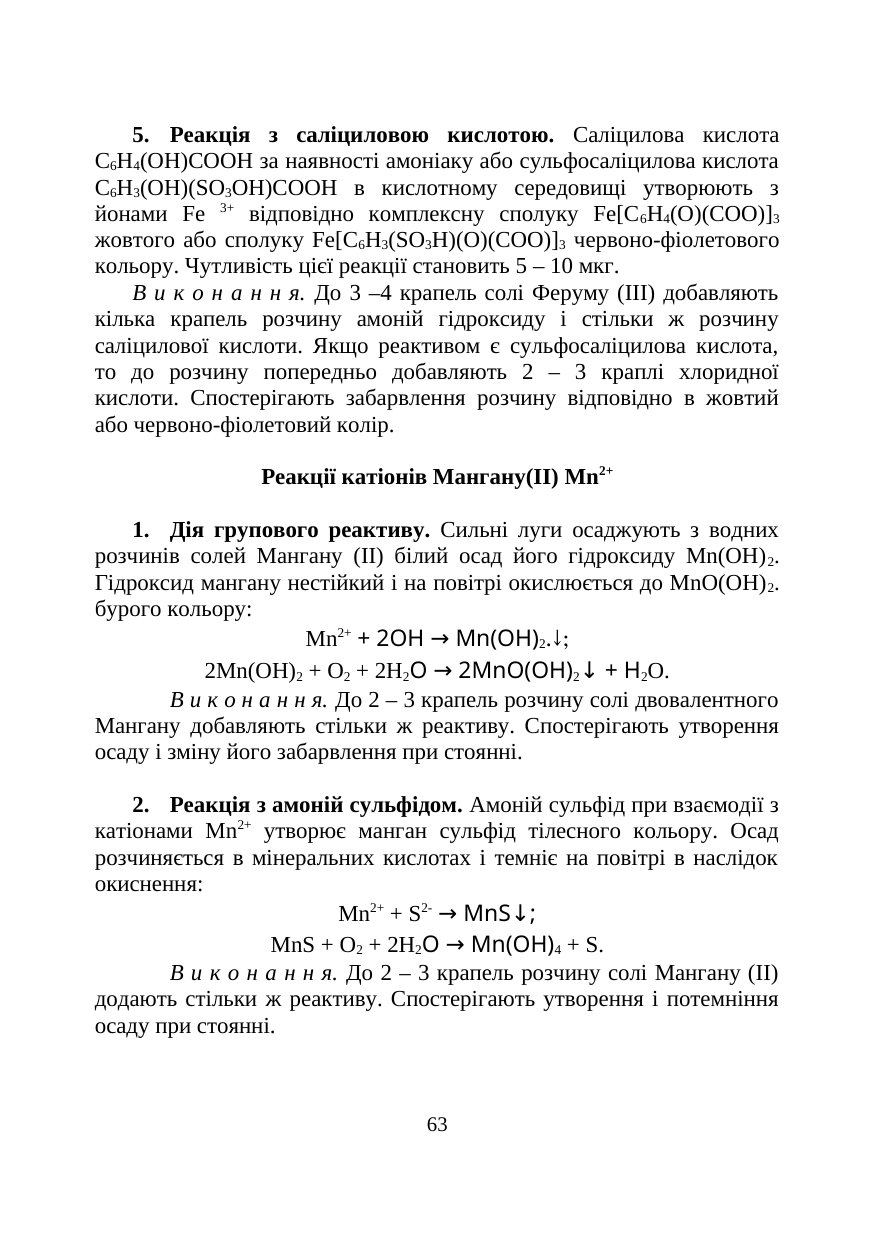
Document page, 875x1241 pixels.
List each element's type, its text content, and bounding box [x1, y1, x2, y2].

text 2Мn(ОН)2 + О2 + 2Н2О → 2МnО(ОН)2↓ + Н2О. [94, 654, 779, 686]
text МnS + О2 + 2Н2О → Мn(ОН)4 + S. [94, 928, 779, 959]
list Дія групового реактиву. Сильні луги осаджують з водних розчинів солей Мангану (ІІ) білий осад його гідроксиду Мn(ОН)2. Гідроксид мангану нестійкий і на повітрі окислюється до МnО(ОН)2. бурого кольору: [94, 516, 779, 622]
text Мn2+ + S2- → МnS↓; [94, 896, 779, 928]
text В и к о н а н н я. До 2 – 3 крапель розчину солі Мангану (ІІ) додають стільки ж реактиву. Спостерігають утворення і потемніння осаду при стоянні. [94, 959, 779, 1038]
text В и к о н а н н я. До 2 – 3 крапель розчину солі двовалентного Мангану добавляють стільки ж реактиву. Спостерігають утворення осаду і зміну його забарвлення при стоянні. [94, 686, 779, 765]
text В и к о н а н н я. До 3 –4 крапель солі Феруму (ІІІ) добавляють кілька крапель розчину амоній гідроксиду і стільки ж розчину саліцилової кислоти. Якщо реактивом є сульфосаліцилова кислота, то до розчину попередньо добавляють 2 – 3 краплі хлоридної кислоти. Спостерігають забарвлення розчину відповідно в жовтий або червоно-фіолетовий колір. [94, 279, 779, 437]
text Мn2+ + 2ОН → Мn(ОН)2.↓; [94, 622, 779, 654]
list Реакція з амоній сульфідом. Амоній сульфід при взаємодії з катіонами Мn2+ утворює манган сульфід тілесного кольору. Осад розчиняється в мінеральних кислотах і темніє на повітрі в наслідок окиснення: [94, 791, 779, 896]
list Реакція з саліциловою кислотою. Саліцилова кислота С6Н4(ОН)СООН за наявності амоніаку або сульфосаліцилова кислота С6Н3(ОН)(SO3OH)СООН в кислотному середовищі утворюють з йонами Fe 3+ відповідно комплексну сполуку Fe[C6Н4(О)(СОО)]3 жовтого або сполуку Fe[C6Н3(SO3H)(О)(СОО)]3 червоно-фіолетового кольору. Чутливість цієї реакції становить 5 – 10 мкг. [94, 121, 779, 279]
text Реакції катіонів Мангану(ІІ) Мn2+ [94, 463, 779, 490]
